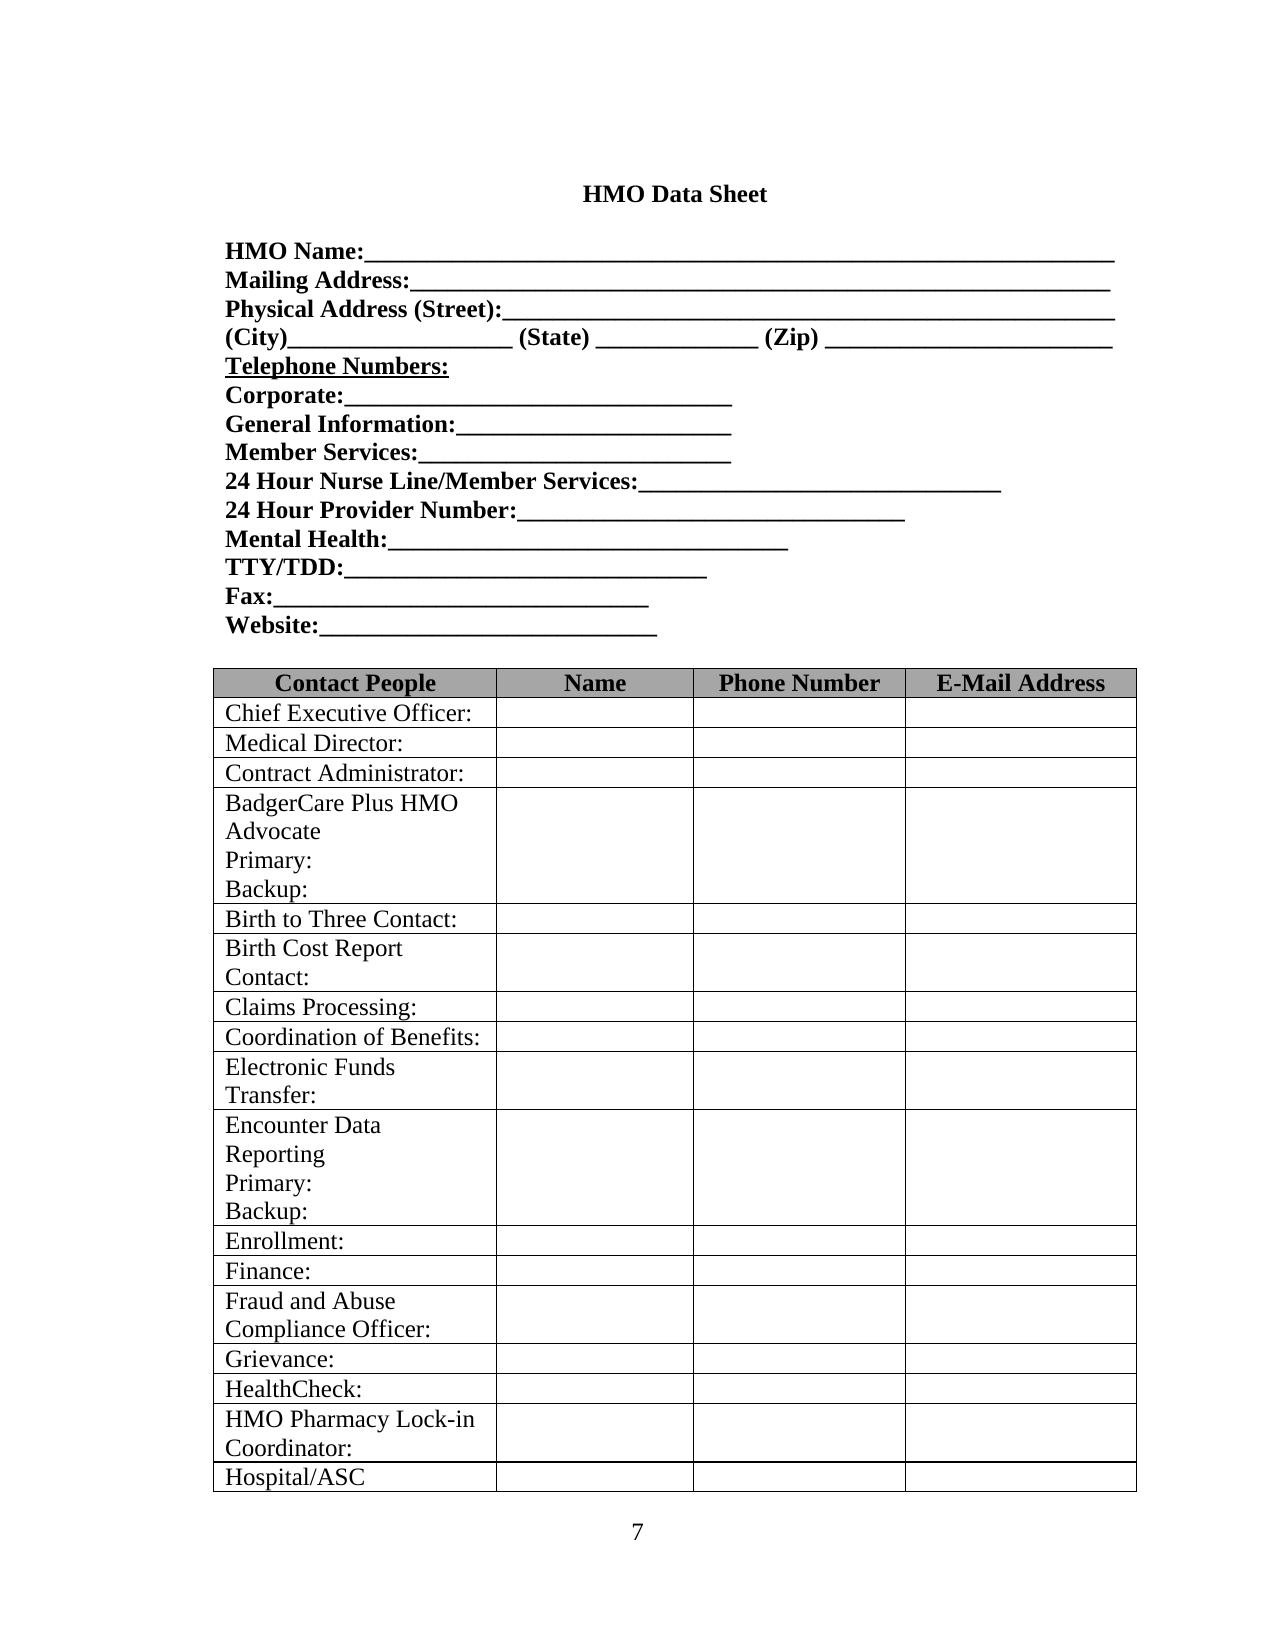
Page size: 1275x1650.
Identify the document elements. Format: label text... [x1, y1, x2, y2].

table_cell [497, 1022, 693, 1051]
table_cell [694, 934, 905, 991]
table_cell [694, 1286, 905, 1343]
table_cell Claims Processing: [214, 992, 496, 1021]
table_cell Chief Executive Officer: [214, 698, 496, 727]
list Member Services:_________________________ [225, 437, 1125, 466]
table_cell [906, 1226, 1136, 1255]
table_cell [906, 1256, 1136, 1285]
table_cell [497, 1110, 693, 1225]
table_cell [906, 1404, 1136, 1461]
table_cell [694, 758, 905, 787]
table_cell [694, 1022, 905, 1051]
table_cell [497, 1344, 693, 1373]
list General Information:______________________ [225, 409, 1125, 437]
table_cell [906, 992, 1136, 1021]
list (City)__________________ (State) _____________ (Zip) _______________________ [225, 322, 1125, 351]
table_cell Coordination of Benefits: [214, 1022, 496, 1051]
table_cell [906, 698, 1136, 727]
table_cell [694, 1404, 905, 1461]
table_cell [694, 728, 905, 757]
table_cell Encounter Data Reporting Primary: Backup: [214, 1110, 496, 1225]
table_cell [694, 904, 905, 932]
table_cell [497, 1226, 693, 1255]
table_cell Contract Administrator: [214, 758, 496, 787]
list Fax:______________________________ [225, 581, 1125, 610]
table_header E-Mail Address [906, 669, 1136, 697]
table_cell [497, 1256, 693, 1285]
list Physical Address (Street):_________________________________________________ [225, 294, 1125, 322]
table_cell BadgerCare Plus HMO Advocate Primary: Backup: [214, 788, 496, 903]
table_cell Birth Cost Report Contact: [214, 934, 496, 991]
list Mental Health:________________________________ [225, 524, 1125, 552]
table_cell [694, 698, 905, 727]
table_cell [214, 1463, 496, 1491]
table_cell Medical Director: [214, 728, 496, 757]
table_cell [694, 992, 905, 1021]
table_cell [906, 934, 1136, 991]
table_cell [694, 1052, 905, 1109]
list Mailing Address:________________________________________________________ [225, 265, 1125, 294]
table_cell [497, 1404, 693, 1461]
table_cell [497, 1374, 693, 1403]
table_cell HealthCheck: [214, 1374, 496, 1403]
table_cell [906, 1110, 1136, 1225]
table_cell Electronic Funds Transfer: [214, 1052, 496, 1109]
table_header Name [497, 669, 693, 697]
table_cell [694, 1226, 905, 1255]
list 24 Hour Provider Number:_______________________________ [225, 495, 1125, 524]
table_cell [694, 788, 905, 903]
table_header Contact People [214, 669, 496, 697]
table_cell [694, 1463, 905, 1491]
table_cell [497, 904, 693, 932]
table_cell [497, 1052, 693, 1109]
table_cell [497, 728, 693, 757]
table_cell [497, 1463, 693, 1491]
table_cell [906, 1286, 1136, 1343]
table_cell [906, 1344, 1136, 1373]
list HMO Data Sheet [225, 179, 1125, 207]
table_cell [694, 1374, 905, 1403]
table_cell [906, 1463, 1136, 1491]
table_cell [906, 904, 1136, 932]
table_cell [497, 1286, 693, 1343]
list 24 Hour Nurse Line/Member Services:_____________________________ [225, 466, 1125, 495]
table_cell [497, 992, 693, 1021]
table_cell [497, 758, 693, 787]
table_cell Fraud and Abuse Compliance Officer: [214, 1286, 496, 1343]
table_cell [497, 934, 693, 991]
list Website:___________________________ [225, 610, 1125, 639]
list HMO Name:____________________________________________________________ [225, 236, 1125, 265]
table_cell [694, 1110, 905, 1225]
table_cell [497, 698, 693, 727]
table_cell [906, 728, 1136, 757]
table_header Phone Number [694, 669, 905, 697]
table_cell [906, 1022, 1136, 1051]
table_cell [906, 758, 1136, 787]
table_cell [497, 788, 693, 903]
list TTY/TDD:_____________________________ [225, 552, 1125, 581]
table_cell [694, 1344, 905, 1373]
table_cell HMO Pharmacy Lock-in Coordinator: [214, 1404, 496, 1461]
table_cell Birth to Three Contact: [214, 904, 496, 932]
table_cell Finance: [214, 1256, 496, 1285]
list Corporate:_______________________________ [225, 380, 1125, 409]
list Telephone Numbers: [225, 351, 1125, 380]
table_cell Grievance: [214, 1344, 496, 1373]
table_cell [906, 788, 1136, 903]
table_cell Enrollment: [214, 1226, 496, 1255]
table_cell [906, 1374, 1136, 1403]
table_cell [694, 1256, 905, 1285]
table_cell [906, 1052, 1136, 1109]
